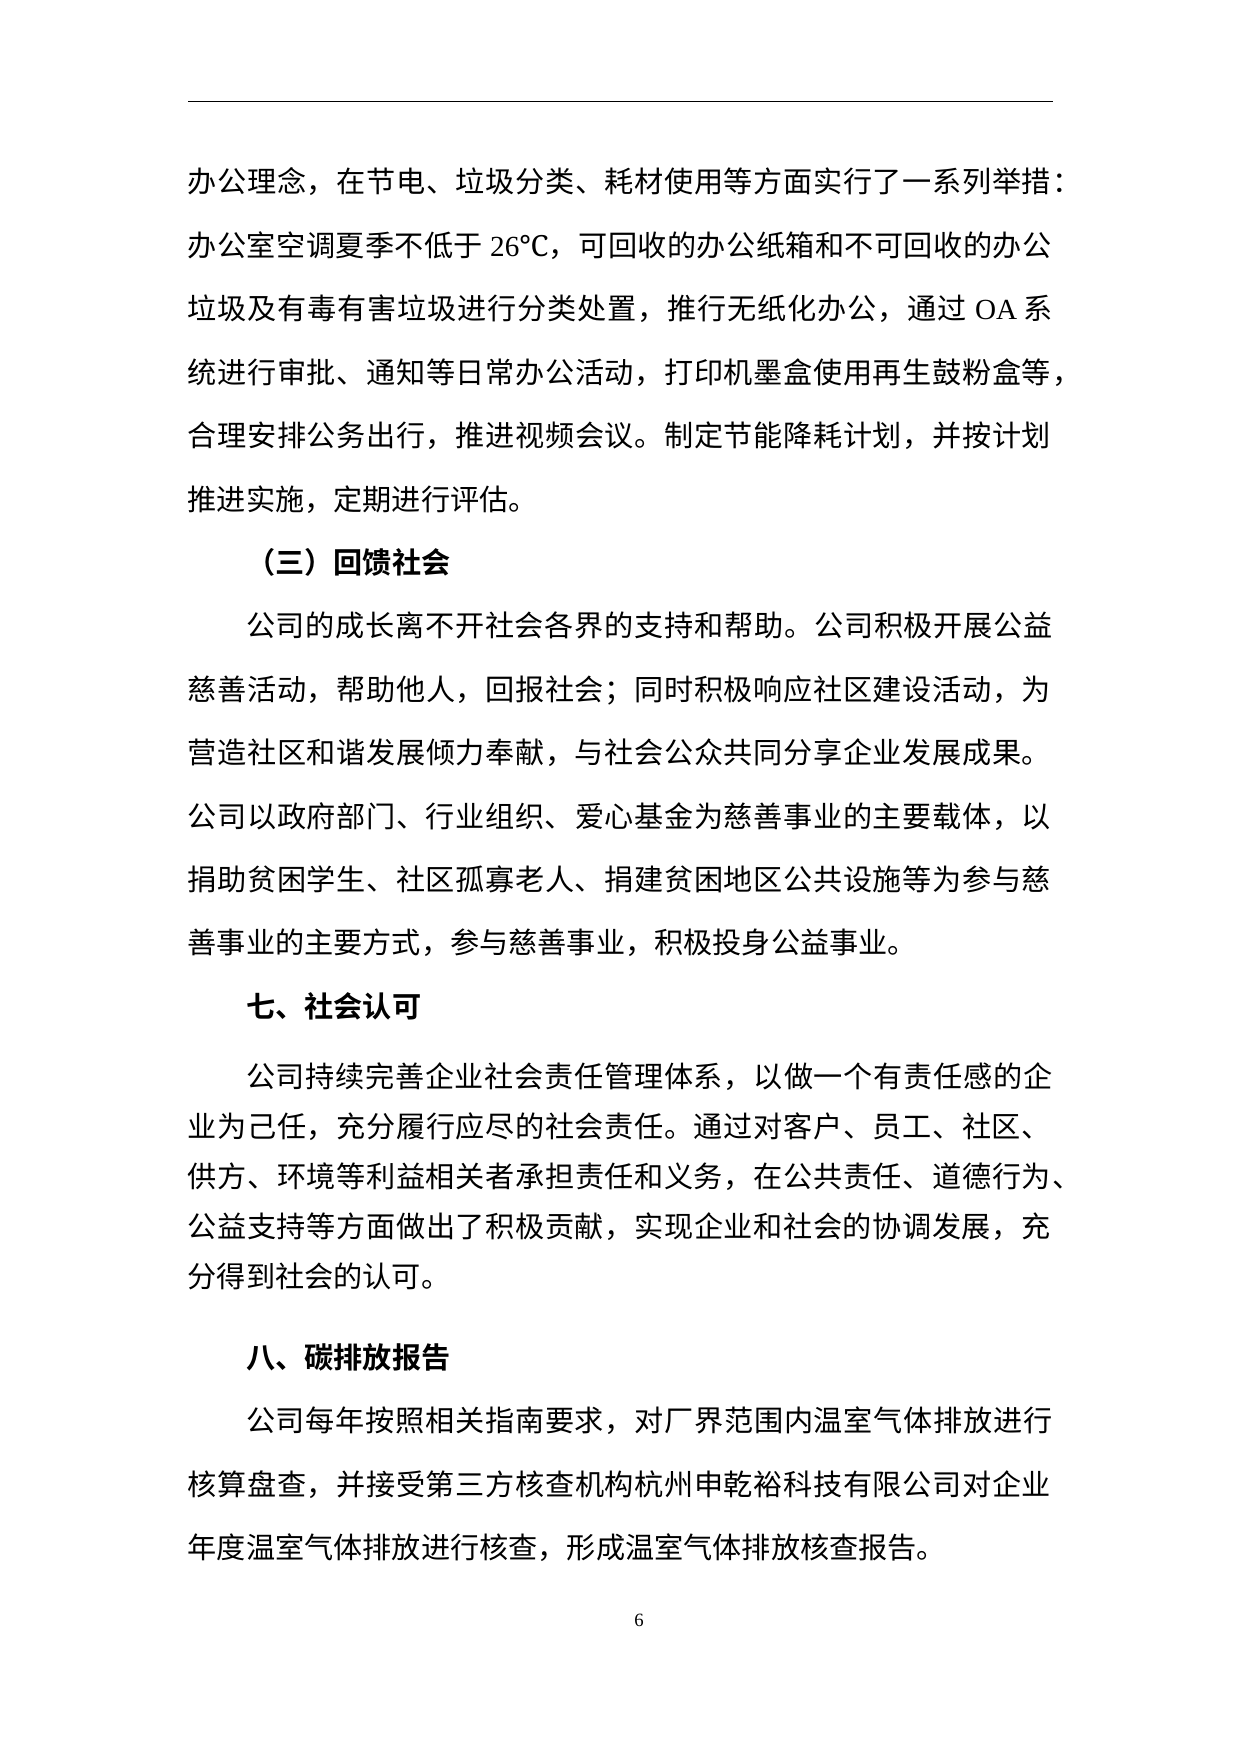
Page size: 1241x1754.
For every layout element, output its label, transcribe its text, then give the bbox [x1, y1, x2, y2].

text 公司每年按照相关指南要求，对厂界范围内温室气体排放进行核算盘查，并接受第三方核查机构杭州申乾裕科技有限公司对企业年度温室气体排放进行核查，形成温室气体排放核查报告。 [187, 1398, 1053, 1567]
text 八、碳排放报告 [187, 1334, 1053, 1377]
text 公司持续完善企业社会责任管理体系，以做一个有责任感的企业为己任，充分履行应尽的社会责任。通过对客户、员工、社区、供方、环境等利益相关者承担责任和义务，在公共责任、道德行为、公益支持等方面做出了积极贡献，实现企业和社会的协调发展，充分得到社会的认可。 [187, 1047, 1053, 1297]
text 公司的成长离不开社会各界的支持和帮助。公司积极开展公益慈善活动，帮助他人，回报社会；同时积极响应社区建设活动，为营造社区和谐发展倾力奉献，与社会公众共同分享企业发展成果。公司以政府部门、行业组织、爱心基金为慈善事业的主要载体，以捐助贫困学生、社区孤寡老人、捐建贫困地区公共设施等为参与慈善事业的主要方式，参与慈善事业，积极投身公益事业。 [187, 603, 1053, 962]
text 七、社会认可 [187, 983, 1053, 1026]
text （三）回馈社会 [187, 539, 1053, 582]
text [187, 159, 1053, 518]
